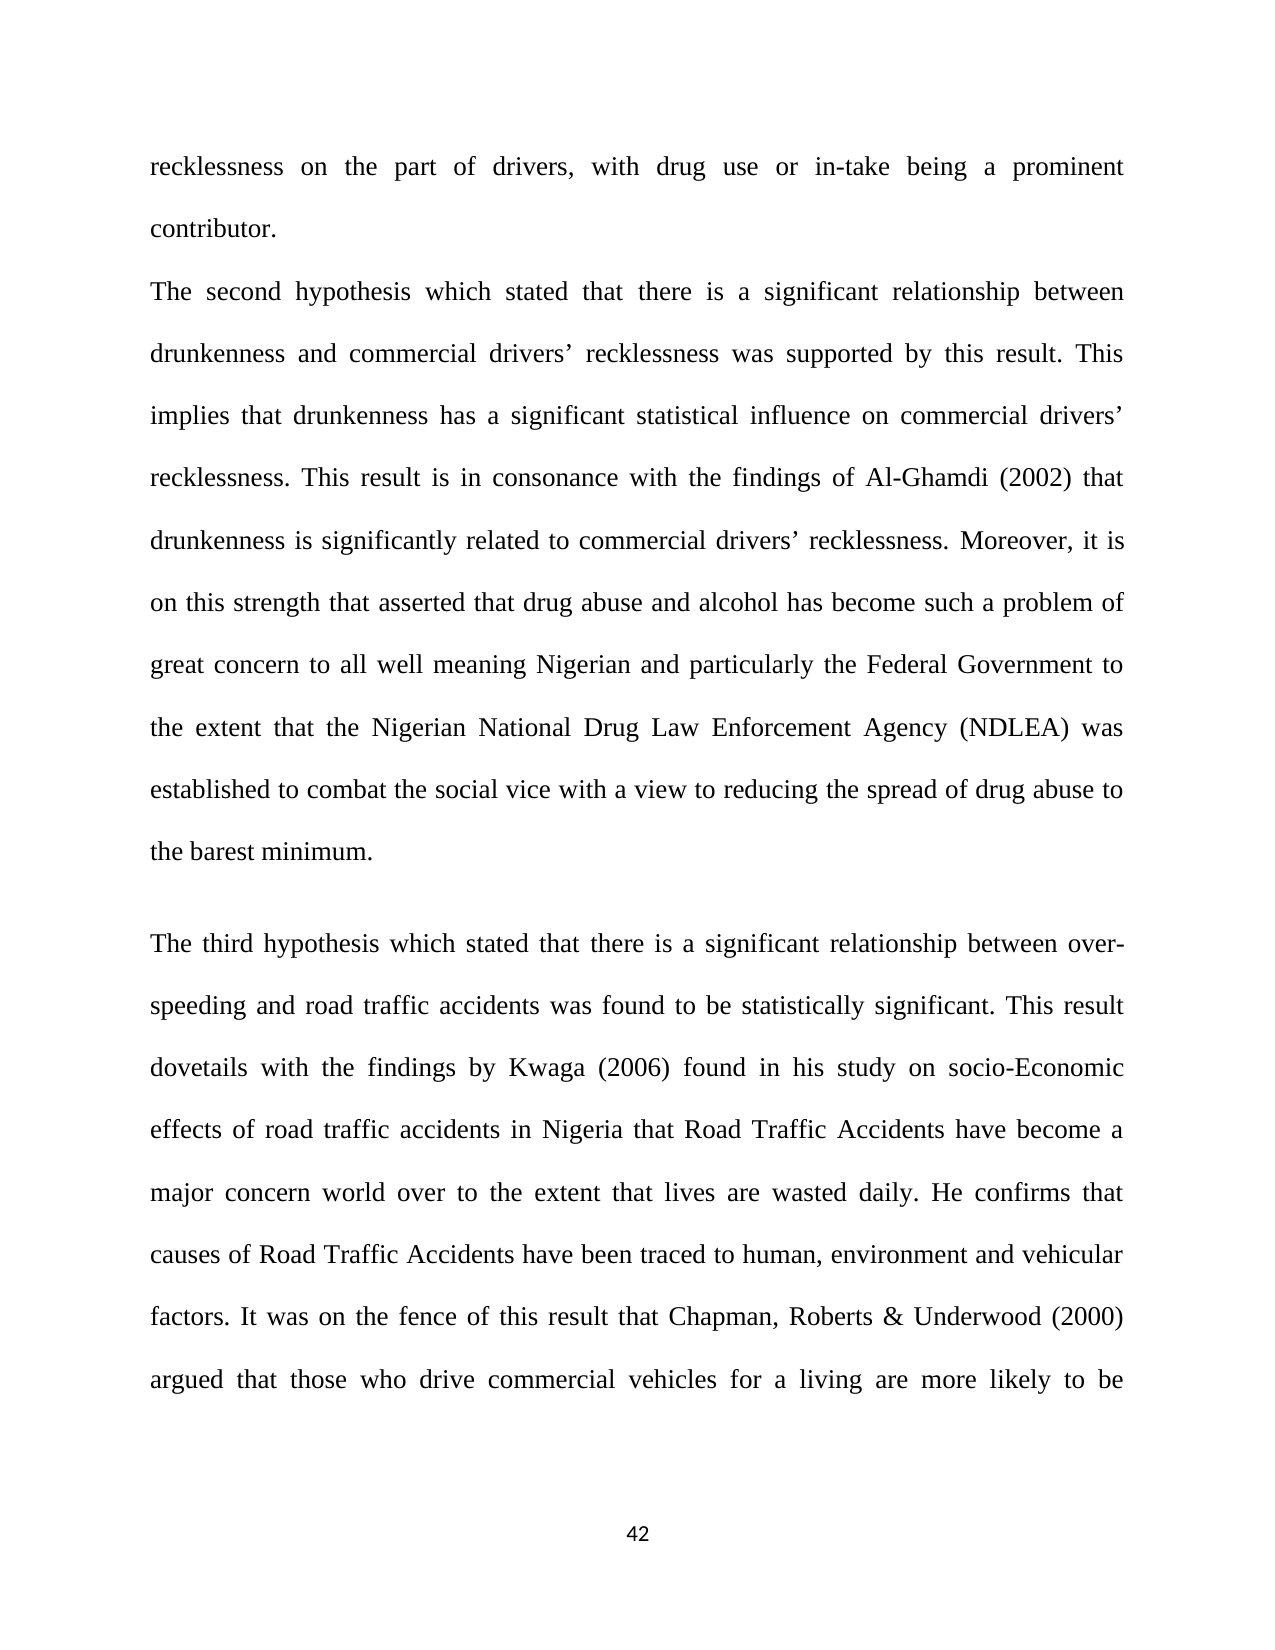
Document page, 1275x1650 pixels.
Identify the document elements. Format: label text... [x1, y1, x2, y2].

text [150, 150, 1125, 243]
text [150, 927, 1125, 1394]
text The second hypothesis which stated that there is a significant relationship between drunkenness and commercial drivers’ recklessness was supported by this result. This implies that drunkenness has a significant statistical influence on commercial drivers’ recklessness. This result is in consonance with the findings of Al-Ghamdi (2002) that drunkenness is significantly related to commercial drivers’ recklessness. Moreover, it is on this strength that asserted that drug abuse and alcohol has become such a problem of great concern to all well meaning Nigerian and particularly the Federal Government to the extent that the Nigerian National Drug Law Enforcement Agency (NDLEA) was established to combat the social vice with a view to reducing the spread of drug abuse to the barest minimum. [150, 274, 1125, 866]
